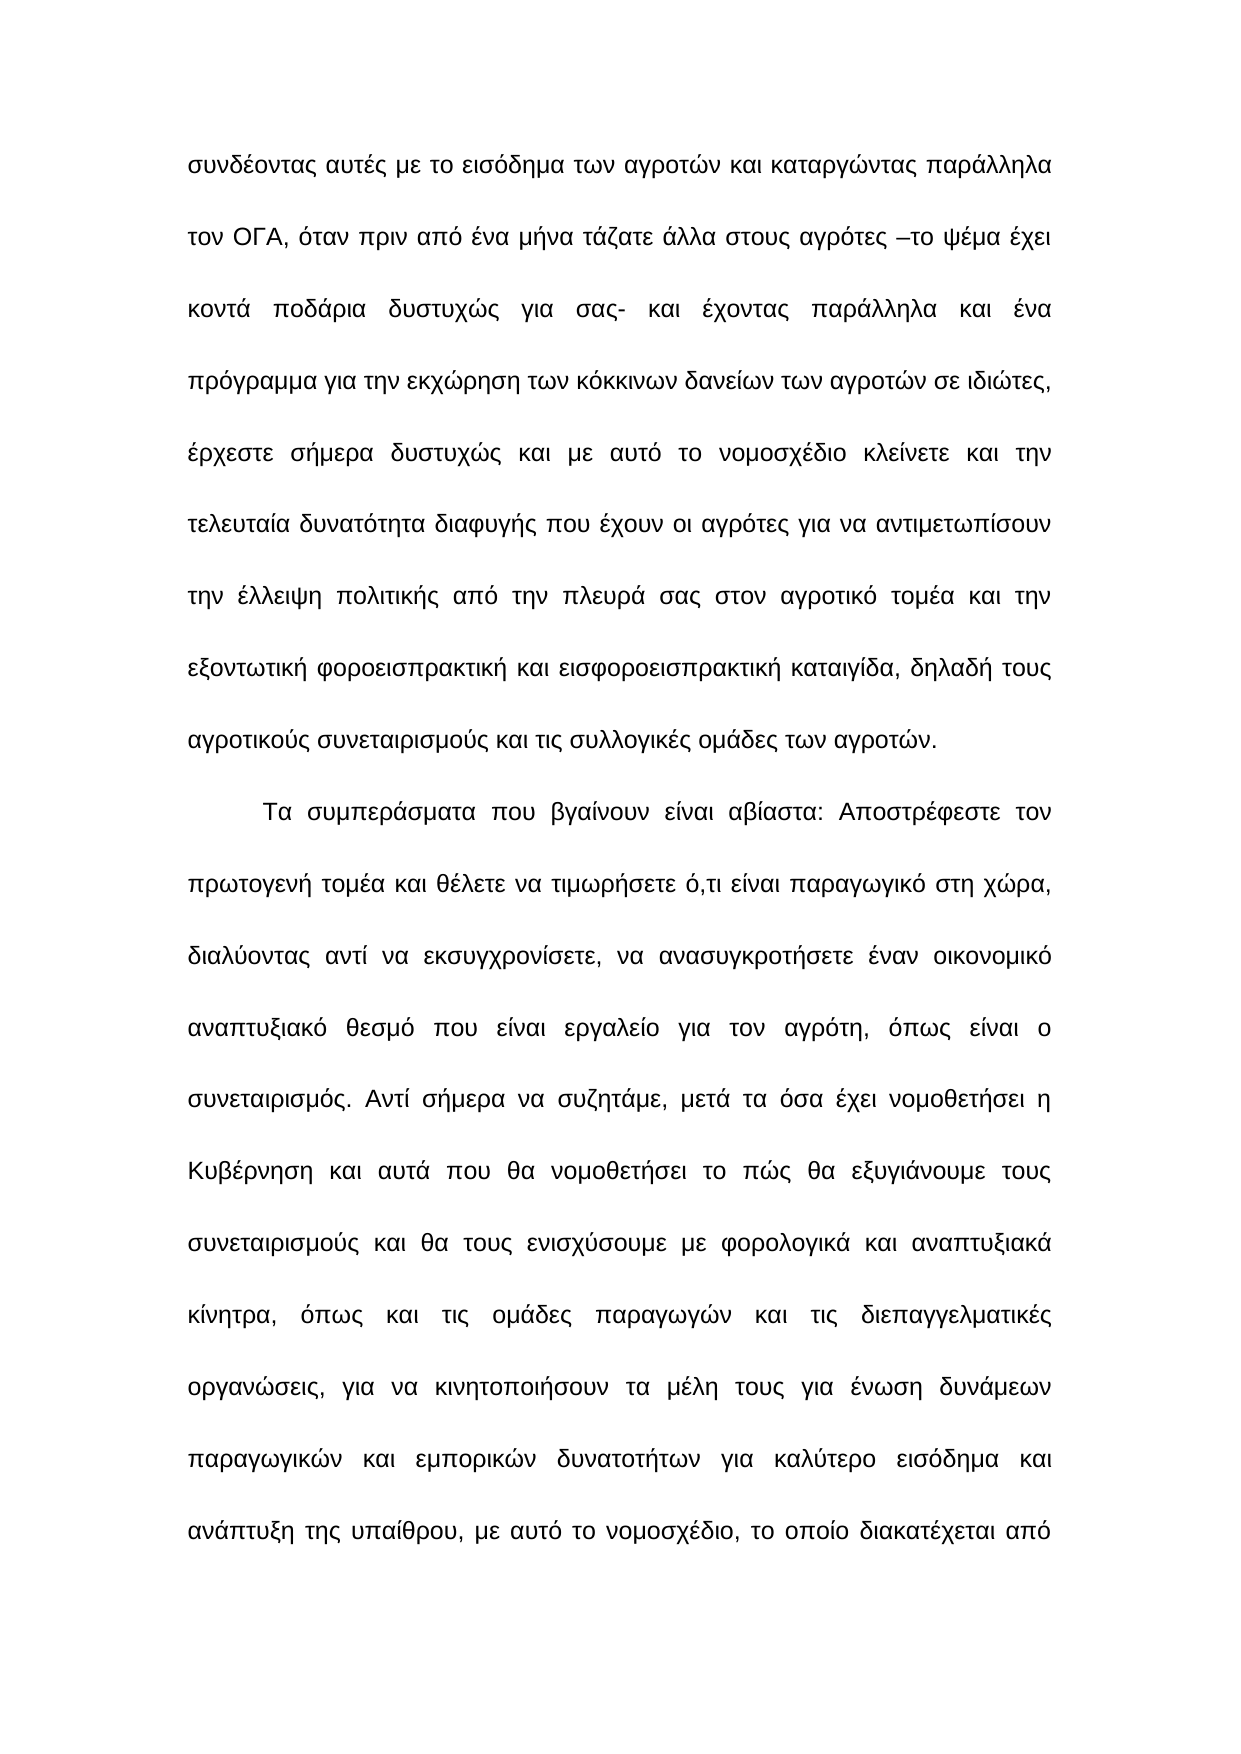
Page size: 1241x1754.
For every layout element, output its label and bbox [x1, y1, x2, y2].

text [187, 150, 1053, 754]
text [187, 797, 1053, 1544]
